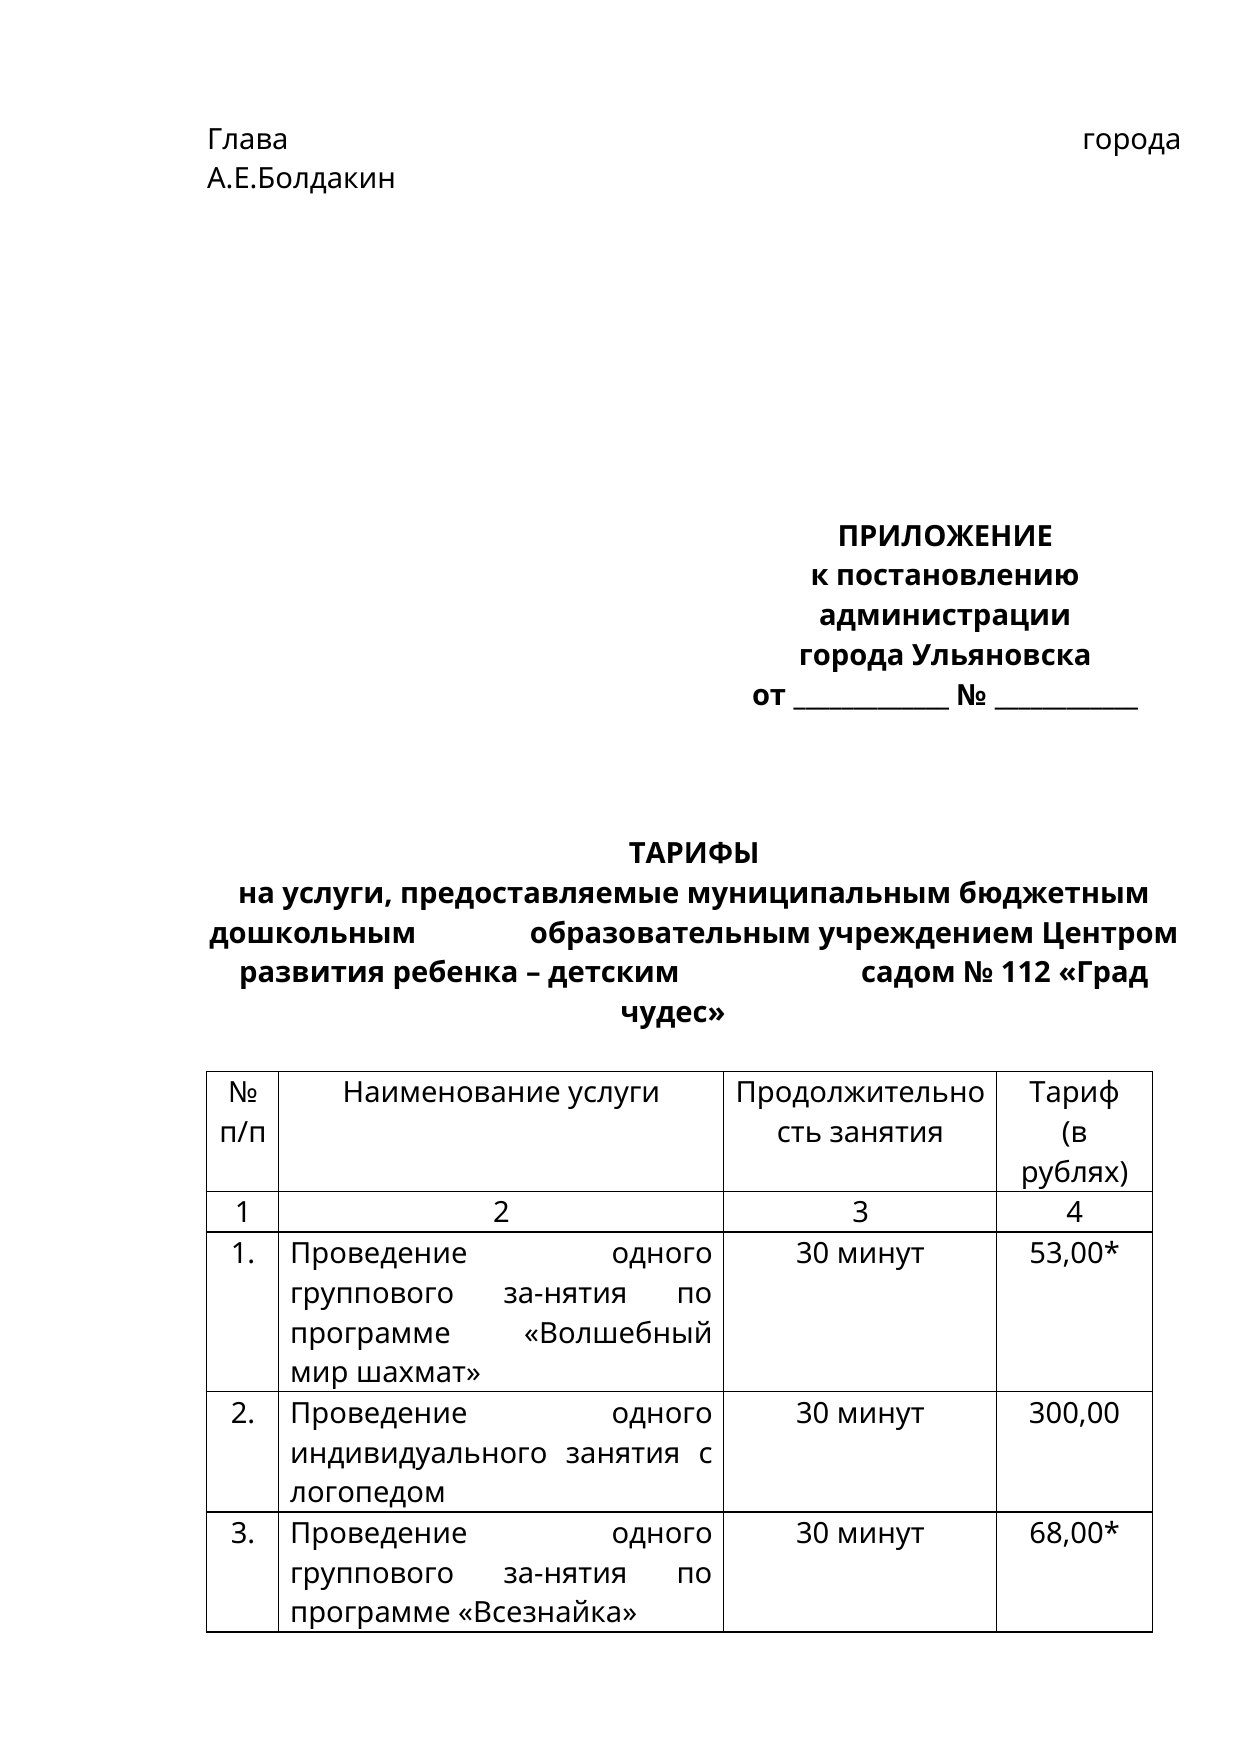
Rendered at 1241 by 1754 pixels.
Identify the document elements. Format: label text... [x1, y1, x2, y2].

table_header № п/п [207, 1072, 278, 1191]
table_header Продолжительность занятия [724, 1072, 996, 1191]
table_cell 2 [279, 1192, 723, 1231]
table_cell 3. [207, 1513, 278, 1631]
table_cell 1. [207, 1233, 278, 1391]
table_cell 2. [207, 1392, 278, 1511]
table_cell 30 минут [724, 1513, 996, 1631]
text ТАРИФЫ [207, 832, 1181, 872]
table_cell 68,00* [997, 1513, 1152, 1631]
table_cell Проведение одного группового за-нятия по программе «Всезнайка» [279, 1513, 723, 1631]
table_cell 30 минут [724, 1392, 996, 1511]
table_cell 4 [997, 1192, 1152, 1231]
table_cell Проведение одного группового за-нятия по программе «Волшебный мир шахмат» [279, 1233, 723, 1391]
table_header Тариф (в рублях) [997, 1072, 1152, 1191]
text Глава города А.Е.Болдакин [207, 118, 1181, 197]
text на услуги, предоставляемые муниципальным бюджетным дошкольным образовательным учреждением Центром развития ребенка – детским садом № 112 «Град чудес» [207, 872, 1181, 1031]
table_cell Проведение одного индивидуального занятия с логопедом [279, 1392, 723, 1511]
table_cell 30 минут [724, 1233, 996, 1391]
table_header ПРИЛОЖЕНИЕ к постановлению администрации города Ульяновска от _____________ № ____________ [709, 515, 1181, 713]
table_cell 53,00* [997, 1233, 1152, 1391]
table_header Наименование услуги [279, 1072, 723, 1191]
table_cell 300,00 [997, 1392, 1152, 1511]
table_cell 1 [207, 1192, 278, 1231]
table_cell 3 [724, 1192, 996, 1231]
